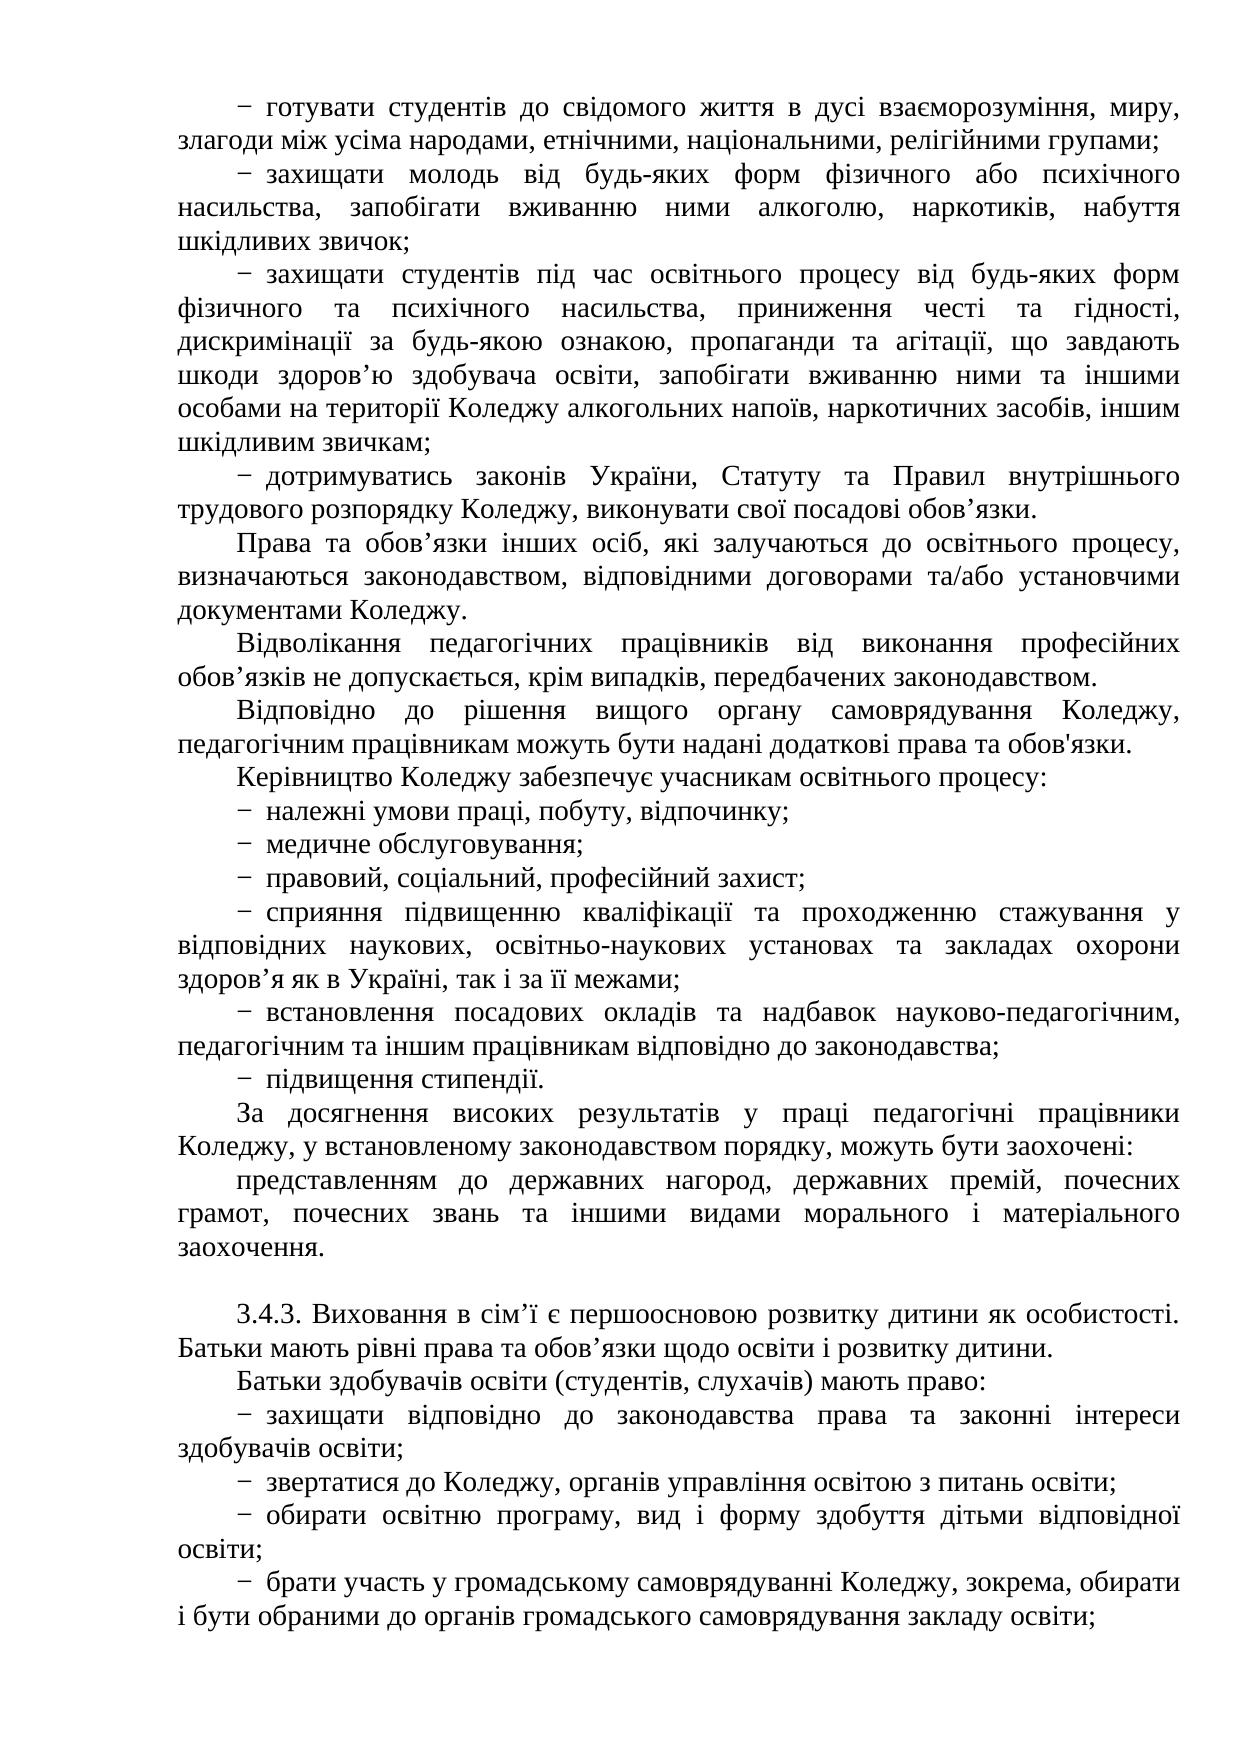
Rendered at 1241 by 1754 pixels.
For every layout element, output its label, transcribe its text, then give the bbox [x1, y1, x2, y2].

text Батьки здобувачів освіти (студентів, слухачів) мають право: [177, 1363, 1181, 1397]
list дотримуватись законів України, Статуту та Правил внутрішнього трудового розпорядку Коледжу, виконувати свої посадові обов’язки. [177, 458, 1181, 525]
list медичне обслуговування; [177, 827, 1181, 860]
list правовий, соціальний, професійний захист; [177, 860, 1181, 894]
list захищати молодь від будь-яких форм фізичного або психічного насильства, запобігати вживанню ними алкоголю, наркотиків, набуття шкідливих звичок; [177, 156, 1181, 256]
text Відволікання педагогічних працівників від виконання професійних обов’язків не допускається, крім випадків, передбачених законодавством. [177, 625, 1181, 692]
list сприяння підвищенню кваліфікації та проходженню стажування у відповідних наукових, освітньо-наукових установах та закладах охорони здоров’я як в Україні, так і за її межами; [177, 894, 1181, 994]
text Права та обов’язки інших осіб, які залучаються до освітнього процесу, визначаються законодавством, відповідними договорами та/або установчими документами Коледжу. [177, 525, 1181, 625]
list підвищення стипендії. [177, 1061, 1181, 1095]
text представленням до державних нагород, державних премій, почесних грамот, почесних звань та іншими видами морального і матеріального заохочення. [177, 1162, 1181, 1263]
list встановлення посадових окладів та надбавок науково-педагогічним, педагогічним та іншим працівникам відповідно до законодавства; [177, 994, 1181, 1061]
list брати участь у громадському самоврядуванні Коледжу, зокрема, обирати і бути обраними до органів громадського самоврядування закладу освіти; [177, 1564, 1181, 1632]
list готувати студентів до свідомого життя в дусі взаєморозуміння, миру, злагоди між усіма народами, етнічними, національними, релігійними групами; [177, 89, 1181, 156]
text Відповідно до рішення вищого органу самоврядування Коледжу, педагогічним працівникам можуть бути надані додаткові права та обов'язки. [177, 692, 1181, 759]
list належні умови праці, побуту, відпочинку; [177, 793, 1181, 827]
list звертатися до Коледжу, органів управління освітою з питань освіти; [177, 1464, 1181, 1497]
list захищати студентів під час освітнього процесу від будь-яких форм фізичного та психічного насильства, приниження честі та гідності, дискримінації за будь-якою ознакою, пропаганди та агітації, що завдають шкоди здоров’ю здобувача освіти, запобігати вживанню ними та іншими особами на території Коледжу алкогольних напоїв, наркотичних засобів, іншим шкідливим звичкам; [177, 256, 1181, 458]
list обирати освітню програму, вид і форму здобуття дітьми відповідної освіти; [177, 1497, 1181, 1564]
list захищати відповідно до законодавства права та законні інтереси здобувачів освіти; [177, 1397, 1181, 1464]
text За досягнення високих результатів у праці педагогічні працівники Коледжу, у встановленому законодавством порядку, можуть бути заохочені: [177, 1095, 1181, 1162]
text 3.4.3. Виховання в сім’ї є першоосновою розвитку дитини як особистості. Батьки мають рівні права та обов’язки щодо освіти і розвитку дитини. [177, 1296, 1181, 1363]
text Керівництво Коледжу забезпечує учасникам освітнього процесу: [177, 759, 1181, 793]
